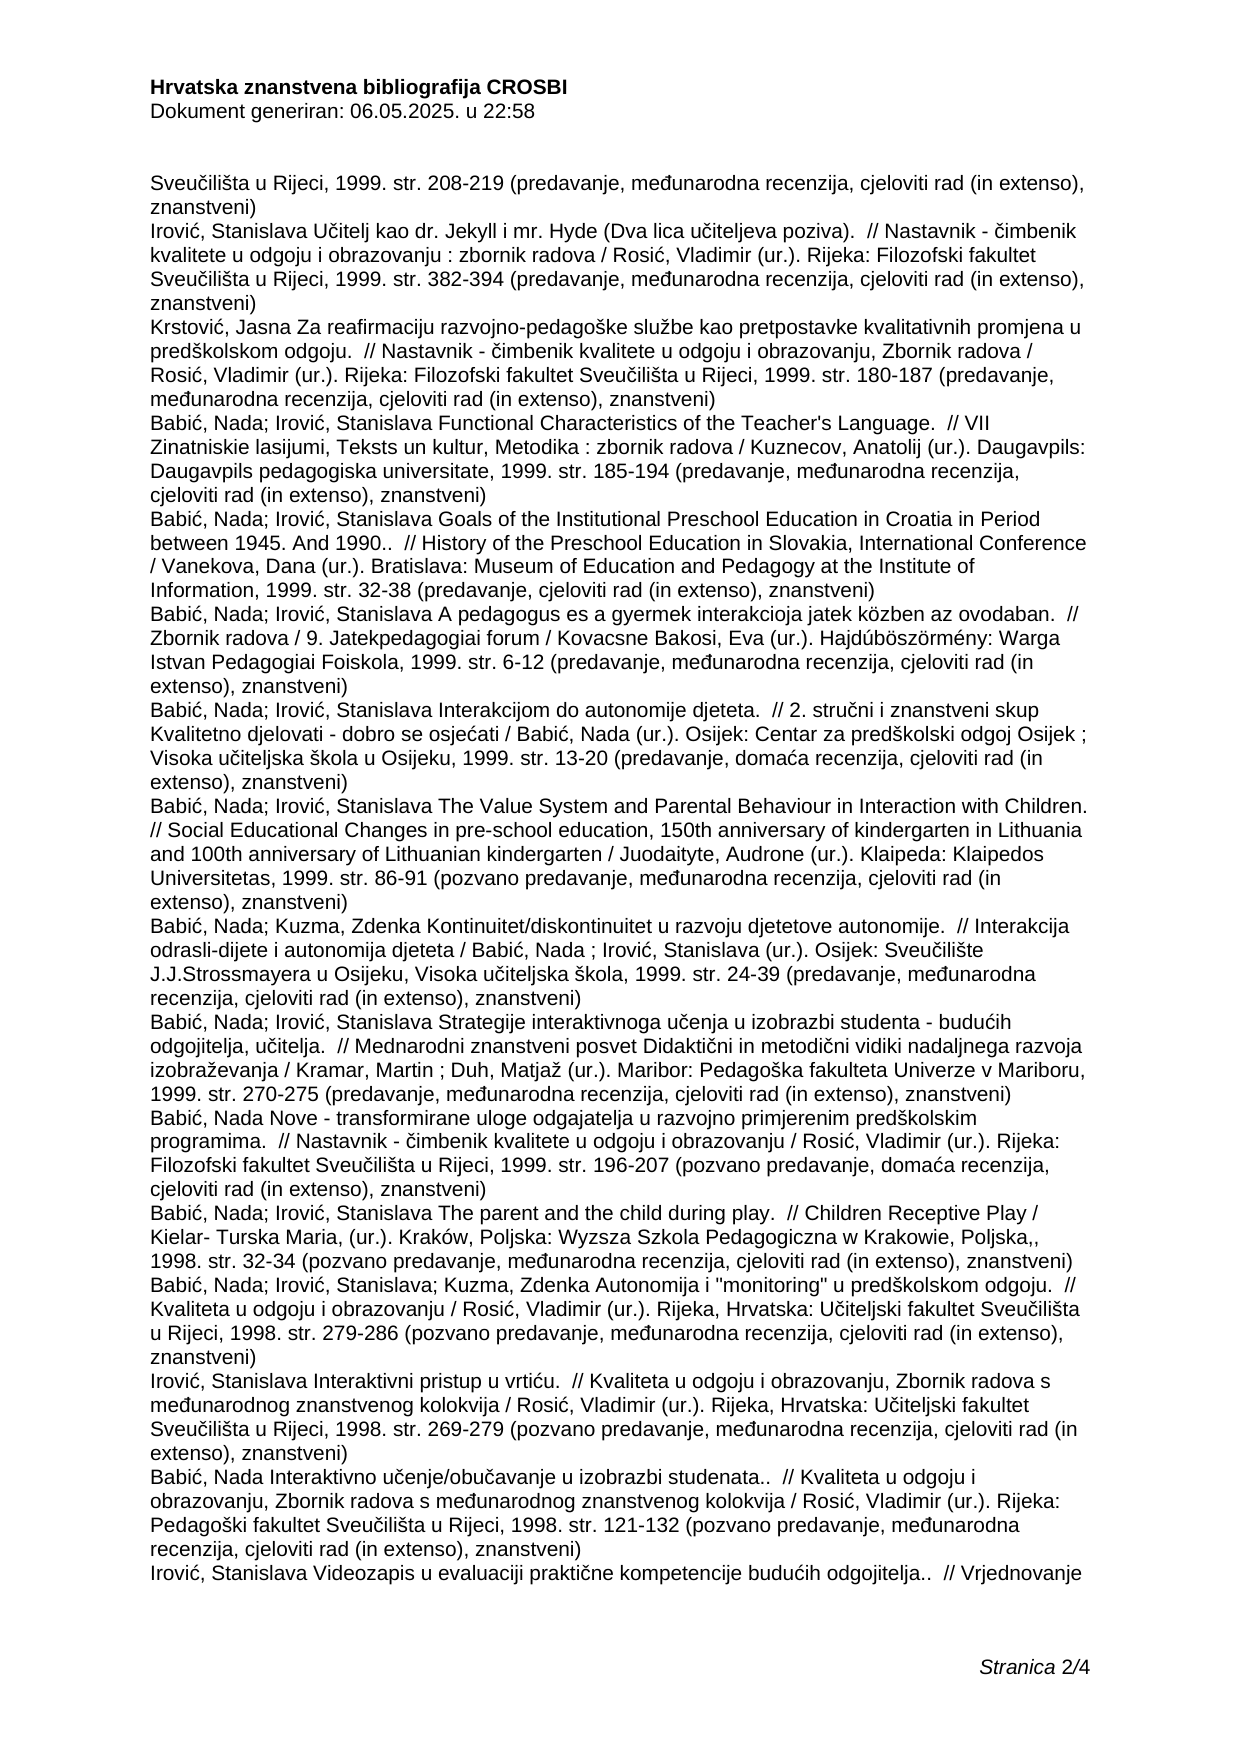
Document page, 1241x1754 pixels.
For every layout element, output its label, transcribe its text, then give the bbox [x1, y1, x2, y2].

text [150, 171, 1090, 219]
text Babić, Nada; Irović, Stanislava [150, 1009, 1090, 1105]
text Babić, Nada; Irović, Stanislava [150, 602, 1090, 698]
text Babić, Nada; Irović, Stanislava [150, 794, 1090, 914]
text Babić, Nada; Kuzma, Zdenka [150, 914, 1090, 1009]
text Irović, Stanislava [150, 1561, 1090, 1584]
text Irović, Stanislava [150, 219, 1090, 315]
text Babić, Nada [150, 1465, 1090, 1561]
text Krstović, Jasna [150, 315, 1090, 411]
text Babić, Nada; Irović, Stanislava [150, 411, 1090, 506]
text Irović, Stanislava [150, 1369, 1090, 1465]
text Babić, Nada [150, 1105, 1090, 1201]
text Babić, Nada; Irović, Stanislava [150, 506, 1090, 602]
text Babić, Nada; Irović, Stanislava [150, 698, 1090, 794]
text Babić, Nada; Irović, Stanislava [150, 1201, 1090, 1273]
text Babić, Nada; Irović, Stanislava; Kuzma, Zdenka [150, 1273, 1090, 1369]
